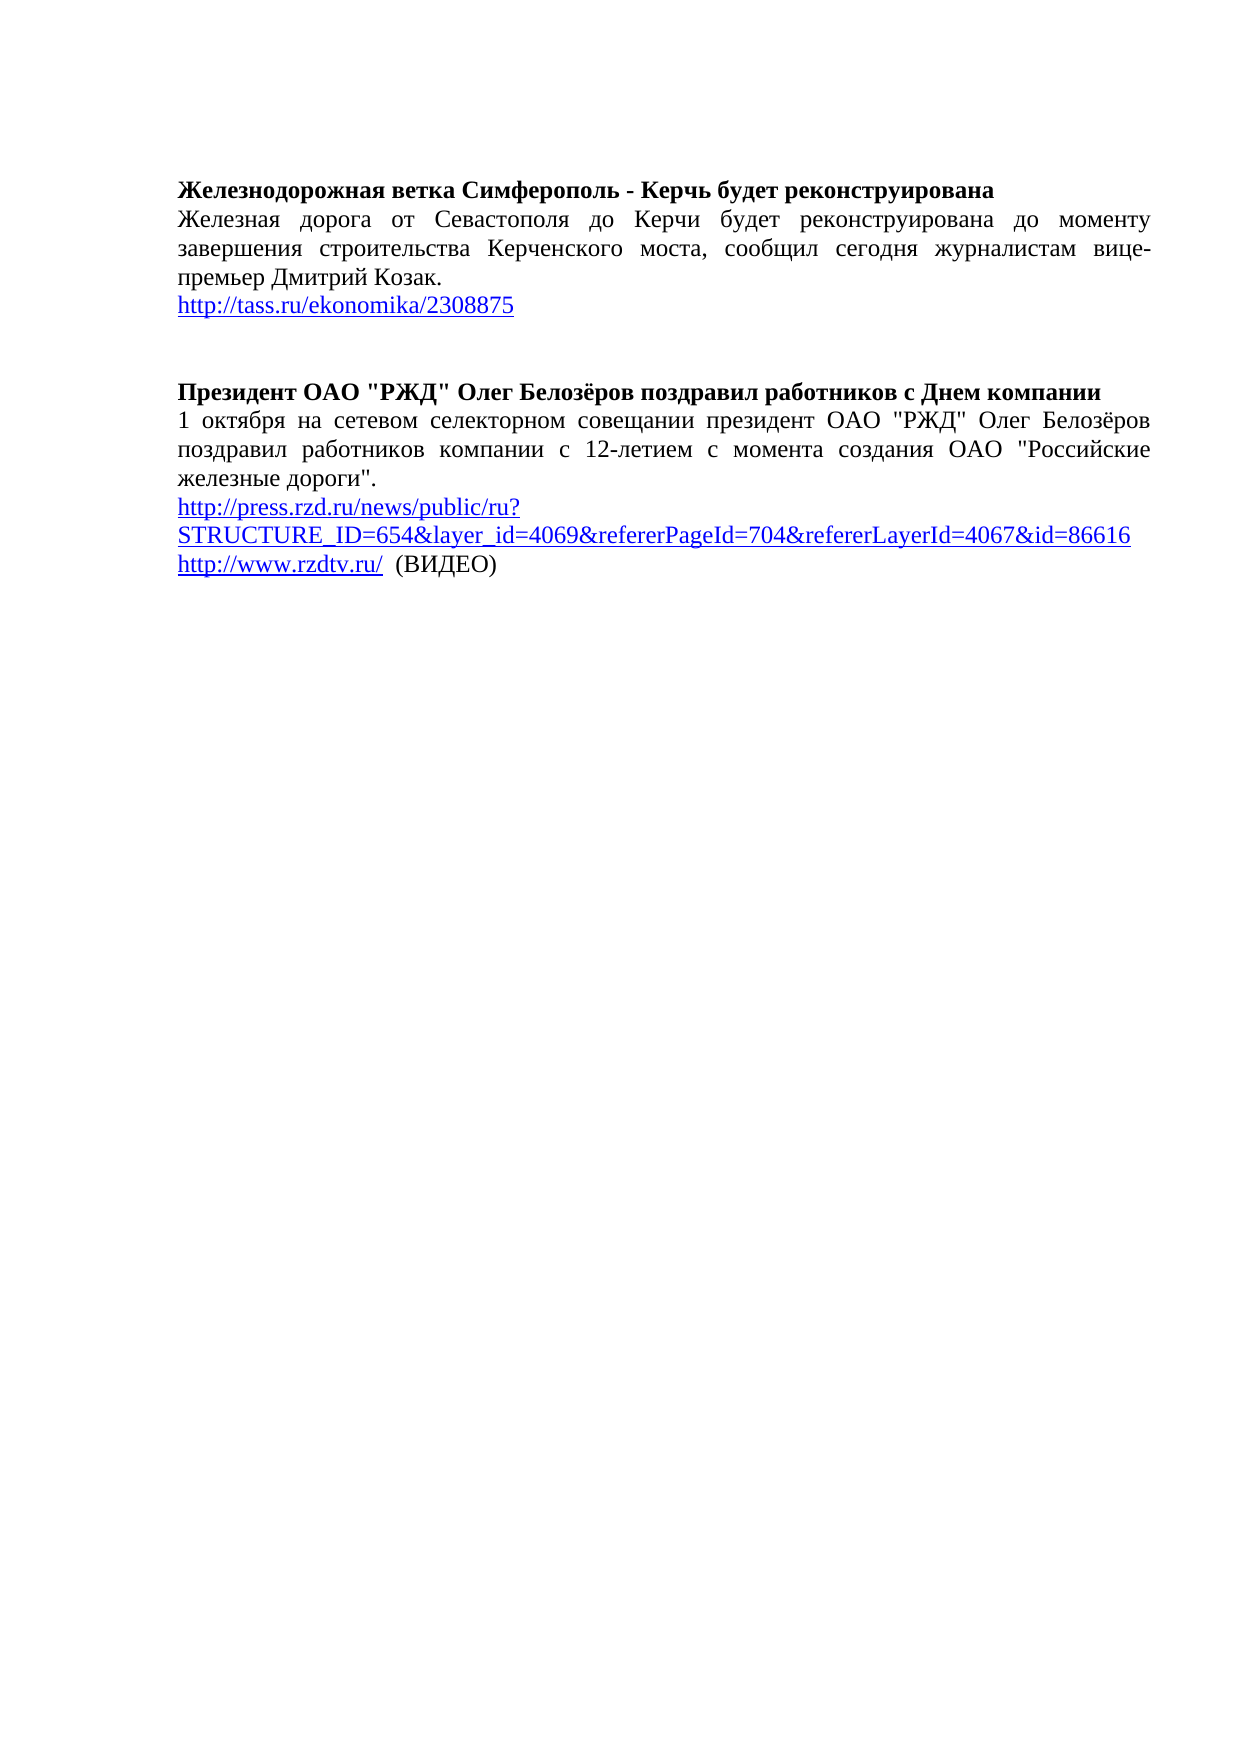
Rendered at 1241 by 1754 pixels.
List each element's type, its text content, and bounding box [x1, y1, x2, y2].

text http://www.rzdtv.ru/ (ВИДЕО) [177, 549, 1152, 578]
text Президент ОАО "РЖД" Олег Белозёров поздравил работников с Днем компании [177, 377, 1152, 406]
text http://tass.ru/ekonomika/2308875 [177, 291, 1152, 319]
text 1 октября на сетевом селекторном совещании президент ОАО "РЖД" Олег Белозёров поздравил работников компании с 12-летием с момента создания ОАО "Российские железные дороги". [177, 406, 1152, 492]
text Железнодорожная ветка Симферополь - Керчь будет реконструирована [177, 176, 1152, 204]
text http://press.rzd.ru/news/public/ru?STRUCTURE_ID=654&layer_id=4069&refererPageId=704&refererLayerId=4067&id=86616 [177, 492, 1152, 549]
text Железная дорога от Севастополя до Керчи будет реконструирована до моменту завершения строительства Керченского моста, сообщил сегодня журналистам вице-премьер Дмитрий Козак. [177, 204, 1152, 291]
